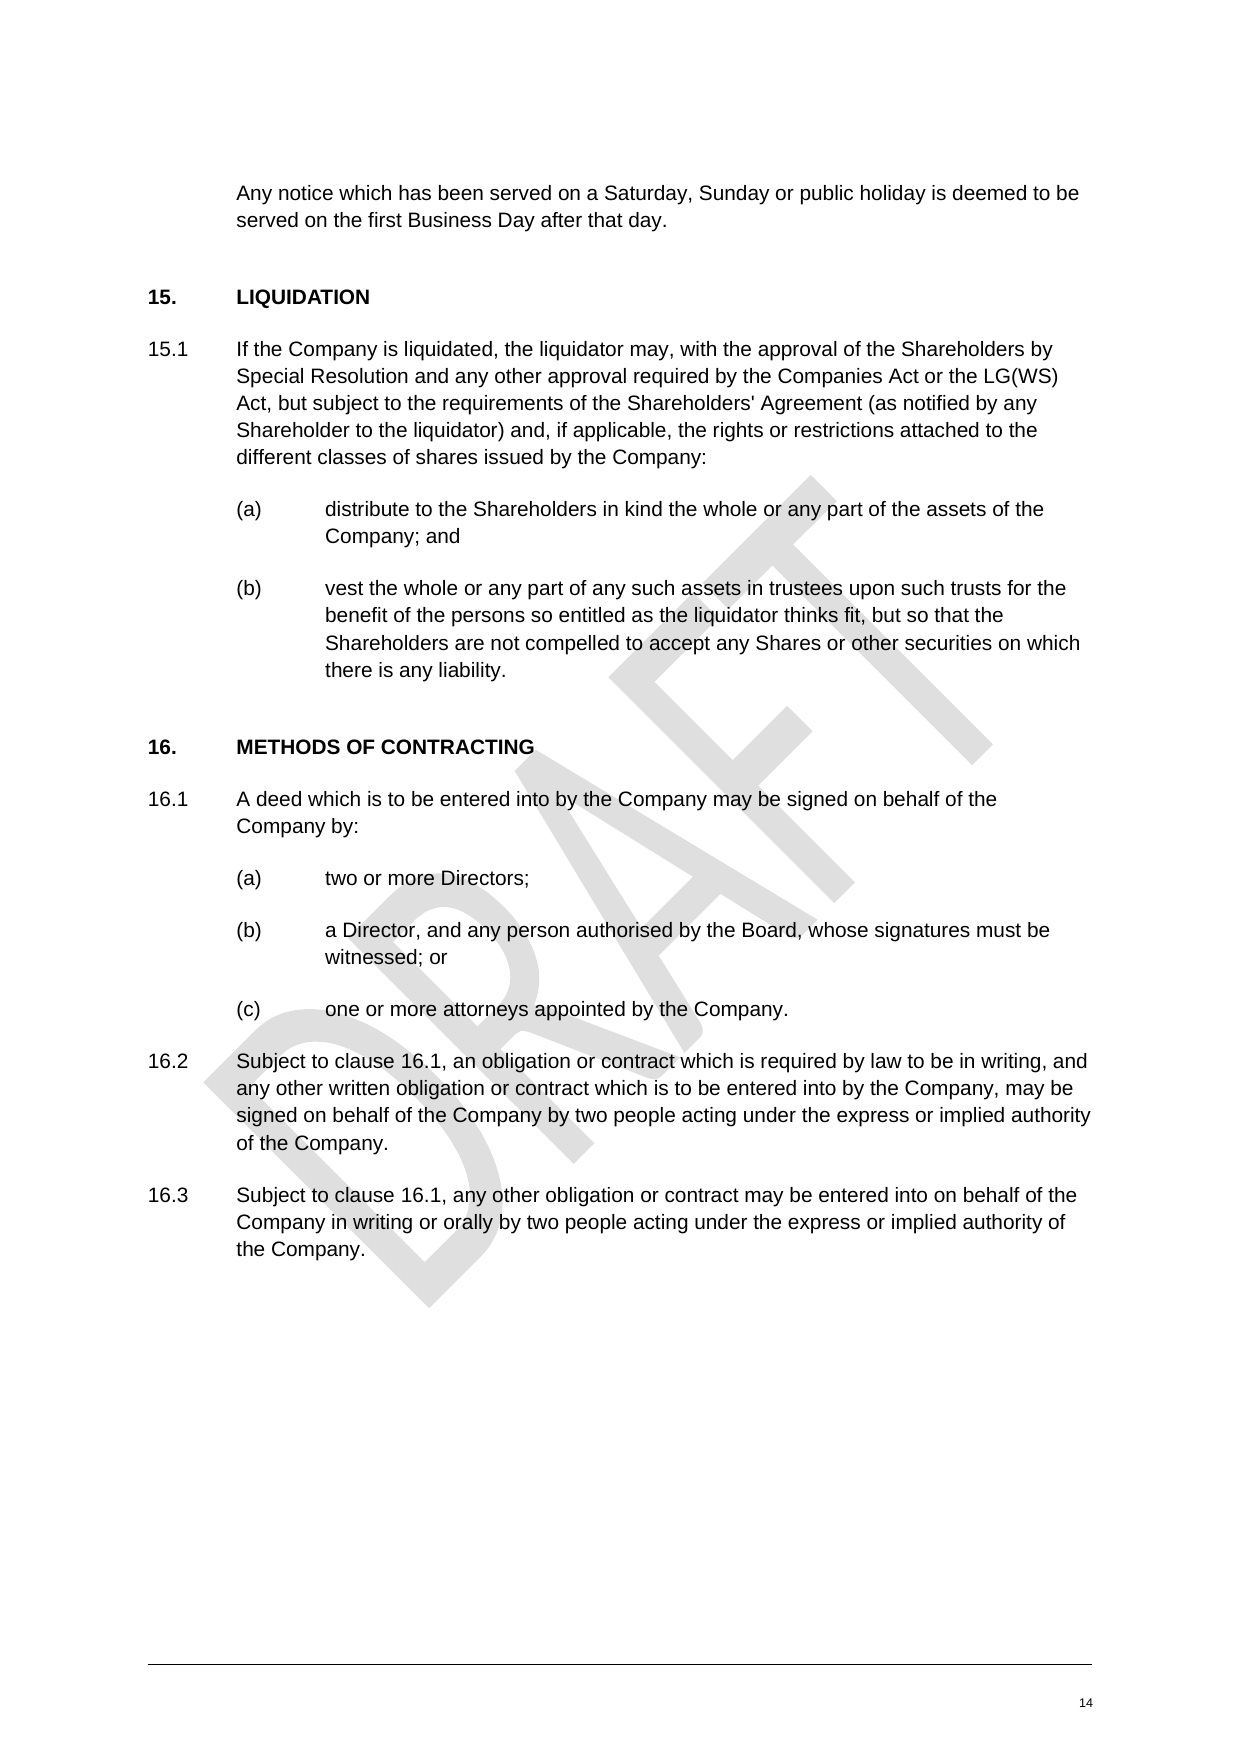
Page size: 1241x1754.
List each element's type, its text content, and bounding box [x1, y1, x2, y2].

subtitle A deed which is to be entered into by the Company may be signed on behalf of the Company by: [148, 783, 1092, 838]
subtitle Any notice which has been served on a Saturday, Sunday or public holiday is deemed to be served on the first Business Day after that day. [236, 177, 1092, 231]
subtitle distribute to the Shareholders in kind the whole or any part of the assets of the Company; and [236, 494, 1092, 548]
subtitle Subject to clause 16.1, any other obligation or contract may be entered into on behalf of the Company in writing or orally by two people acting under the express or implied authority of the Company. [148, 1179, 1092, 1261]
subtitle Subject to clause 16.1, an obligation or contract which is required by law to be in writing, and any other written obligation or contract which is to be entered into by the Company, may be signed on behalf of the Company by two people acting under the express or implied authority of the Company. [148, 1046, 1092, 1154]
subtitle vest the whole or any part of any such assets in trustees upon such trusts for the benefit of the persons so entitled as the liquidator thinks fit, but so that the Shareholders are not compelled to accept any Shares or other securities on which there is any liability. [236, 573, 1092, 681]
subtitle Liquidation [148, 281, 1092, 308]
subtitle two or more Directors; [236, 863, 1092, 890]
subtitle one or more attorneys appointed by the Company. [236, 994, 1092, 1021]
subtitle Methods of Contracting [148, 731, 1092, 758]
subtitle a Director, and any person authorised by the Board, whose signatures must be witnessed; or [236, 915, 1092, 969]
subtitle If the Company is liquidated, the liquidator may, with the approval of the Shareholders by Special Resolution and any other approval required by the Companies Act or the LG(WS) Act, but subject to the requirements of the Shareholders' Agreement (as notified by any Shareholder to the liquidator) and, if applicable, the rights or restrictions attached to the different classes of shares issued by the Company: [148, 333, 1092, 469]
